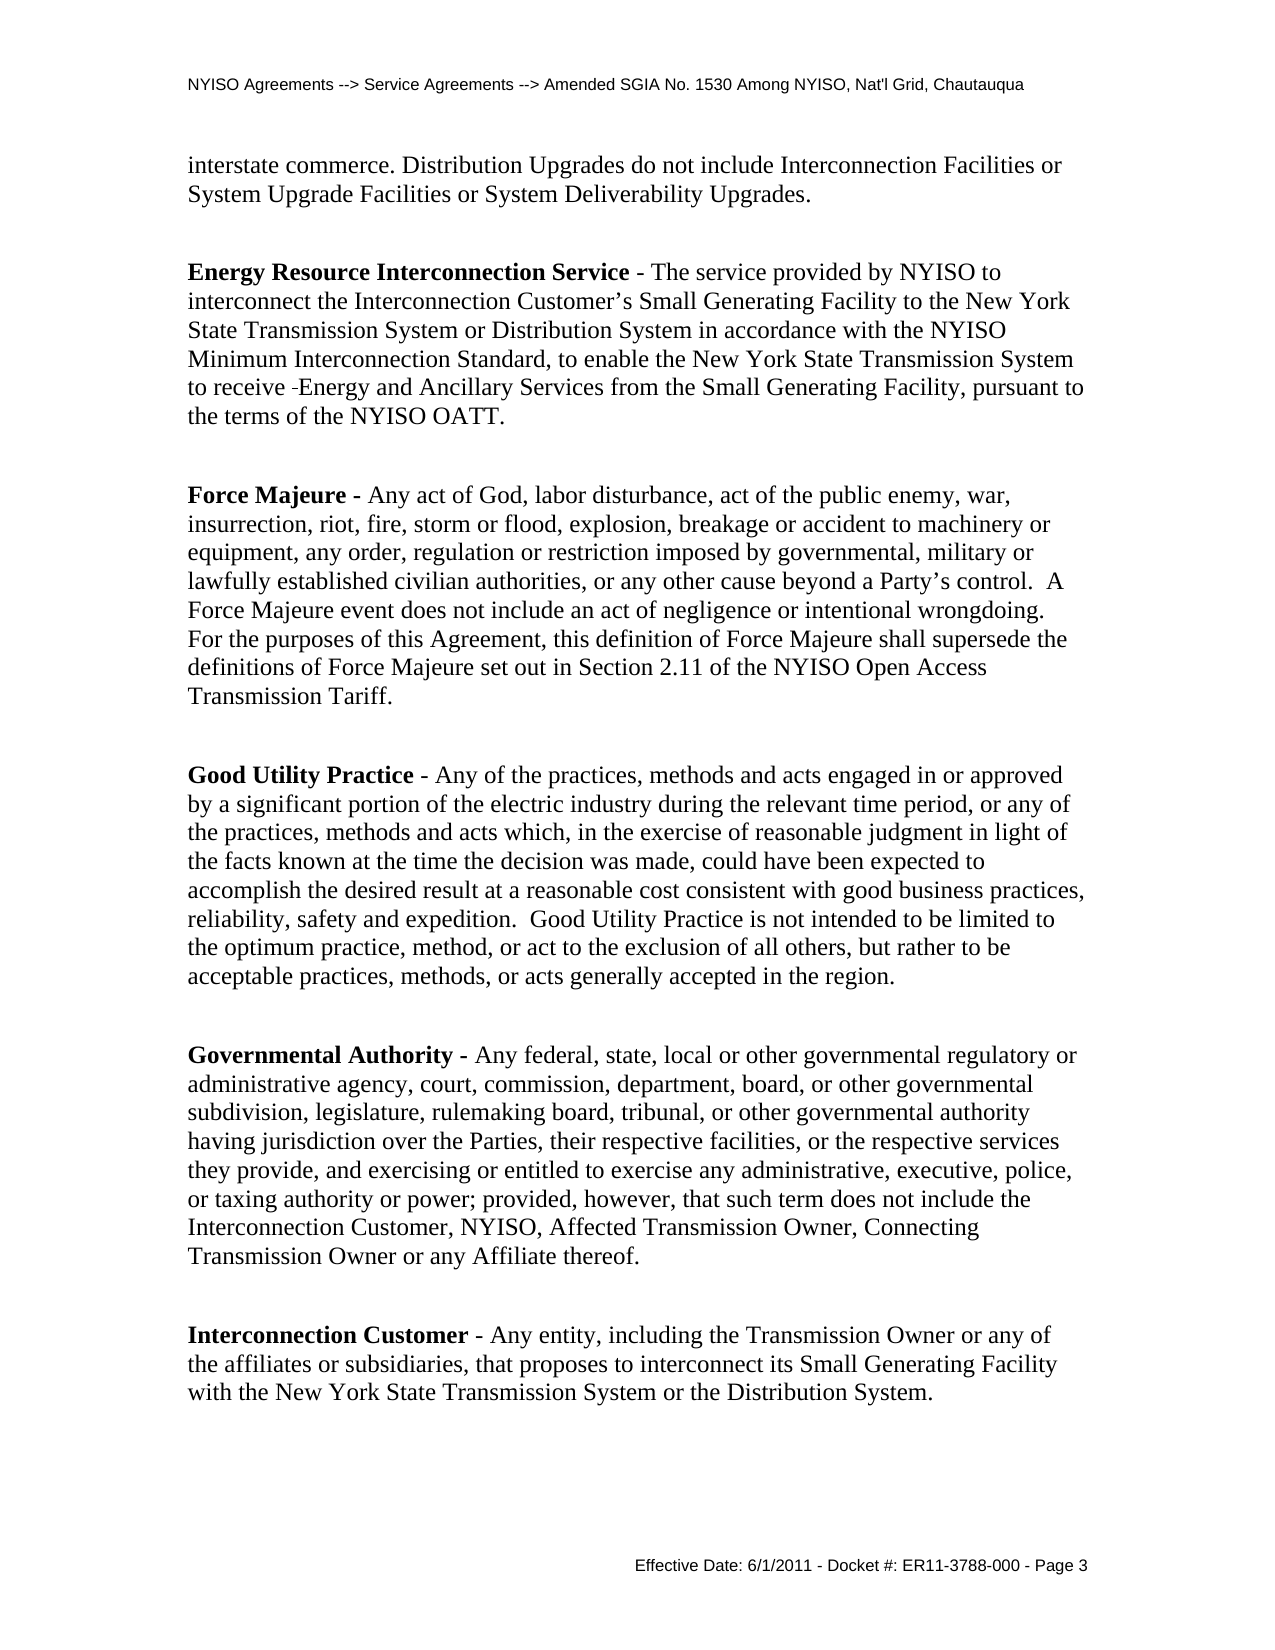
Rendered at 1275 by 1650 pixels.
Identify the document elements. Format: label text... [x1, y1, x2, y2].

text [187, 150, 1087, 207]
text Good Utility Practice - Any of the practices, methods and acts engaged in or approved by a significant portion of the electric industry during the relevant time period, or any of the practices, methods and acts which, in the exercise of reasonable judgment in light of the facts known at the time the decision was made, could have been expected to accomplish the desired result at a reasonable cost consistent with good business practices, reliability, safety and expedition. Good Utility Practice is not intended to be limited to the optimum practice, method, or act to the exclusion of all others, but rather to be acceptable practices, methods, or acts generally accepted in the region. [187, 760, 1087, 990]
text Interconnection Customer - Any entity, including the Transmission Owner or any of the affiliates or subsidiaries, that proposes to interconnect its Small Generating Facility with the New York State Transmission System or the Distribution System. [187, 1320, 1087, 1406]
text Governmental Authority - Any federal, state, local or other governmental regulatory or administrative agency, court, commission, department, board, or other governmental subdivision, legislature, rulemaking board, tribunal, or other governmental authority having jurisdiction over the Parties, their respective facilities, or the respective services they provide, and exercising or entitled to exercise any administrative, executive, police, or taxing authority or power; provided, however, that such term does not include the Interconnection Customer, NYISO, Affected Transmission Owner, Connecting Transmission Owner or any Affiliate thereof. [187, 1040, 1087, 1270]
text Energy Resource Interconnection Service - The service provided by NYISO to interconnect the Interconnection Customer’s Small Generating Facility to the New York State Transmission System or Distribution System in accordance with the NYISO Minimum Interconnection Standard, to enable the New York State Transmission System to receive Energy and Ancillary Services from the Small Generating Facility, pursuant to the terms of the NYISO OATT. [187, 257, 1087, 430]
text Force Majeure - Any act of God, labor disturbance, act of the public enemy, war, insurrection, riot, fire, storm or flood, explosion, breakage or accident to machinery or equipment, any order, regulation or restriction imposed by governmental, military or lawfully established civilian authorities, or any other cause beyond a Party’s control. A Force Majeure event does not include an act of negligence or intentional wrongdoing. For the purposes of this Agreement, this definition of Force Majeure shall supersede the definitions of Force Majeure set out in Section 2.11 of the NYISO Open Access Transmission Tariff. [187, 480, 1087, 710]
